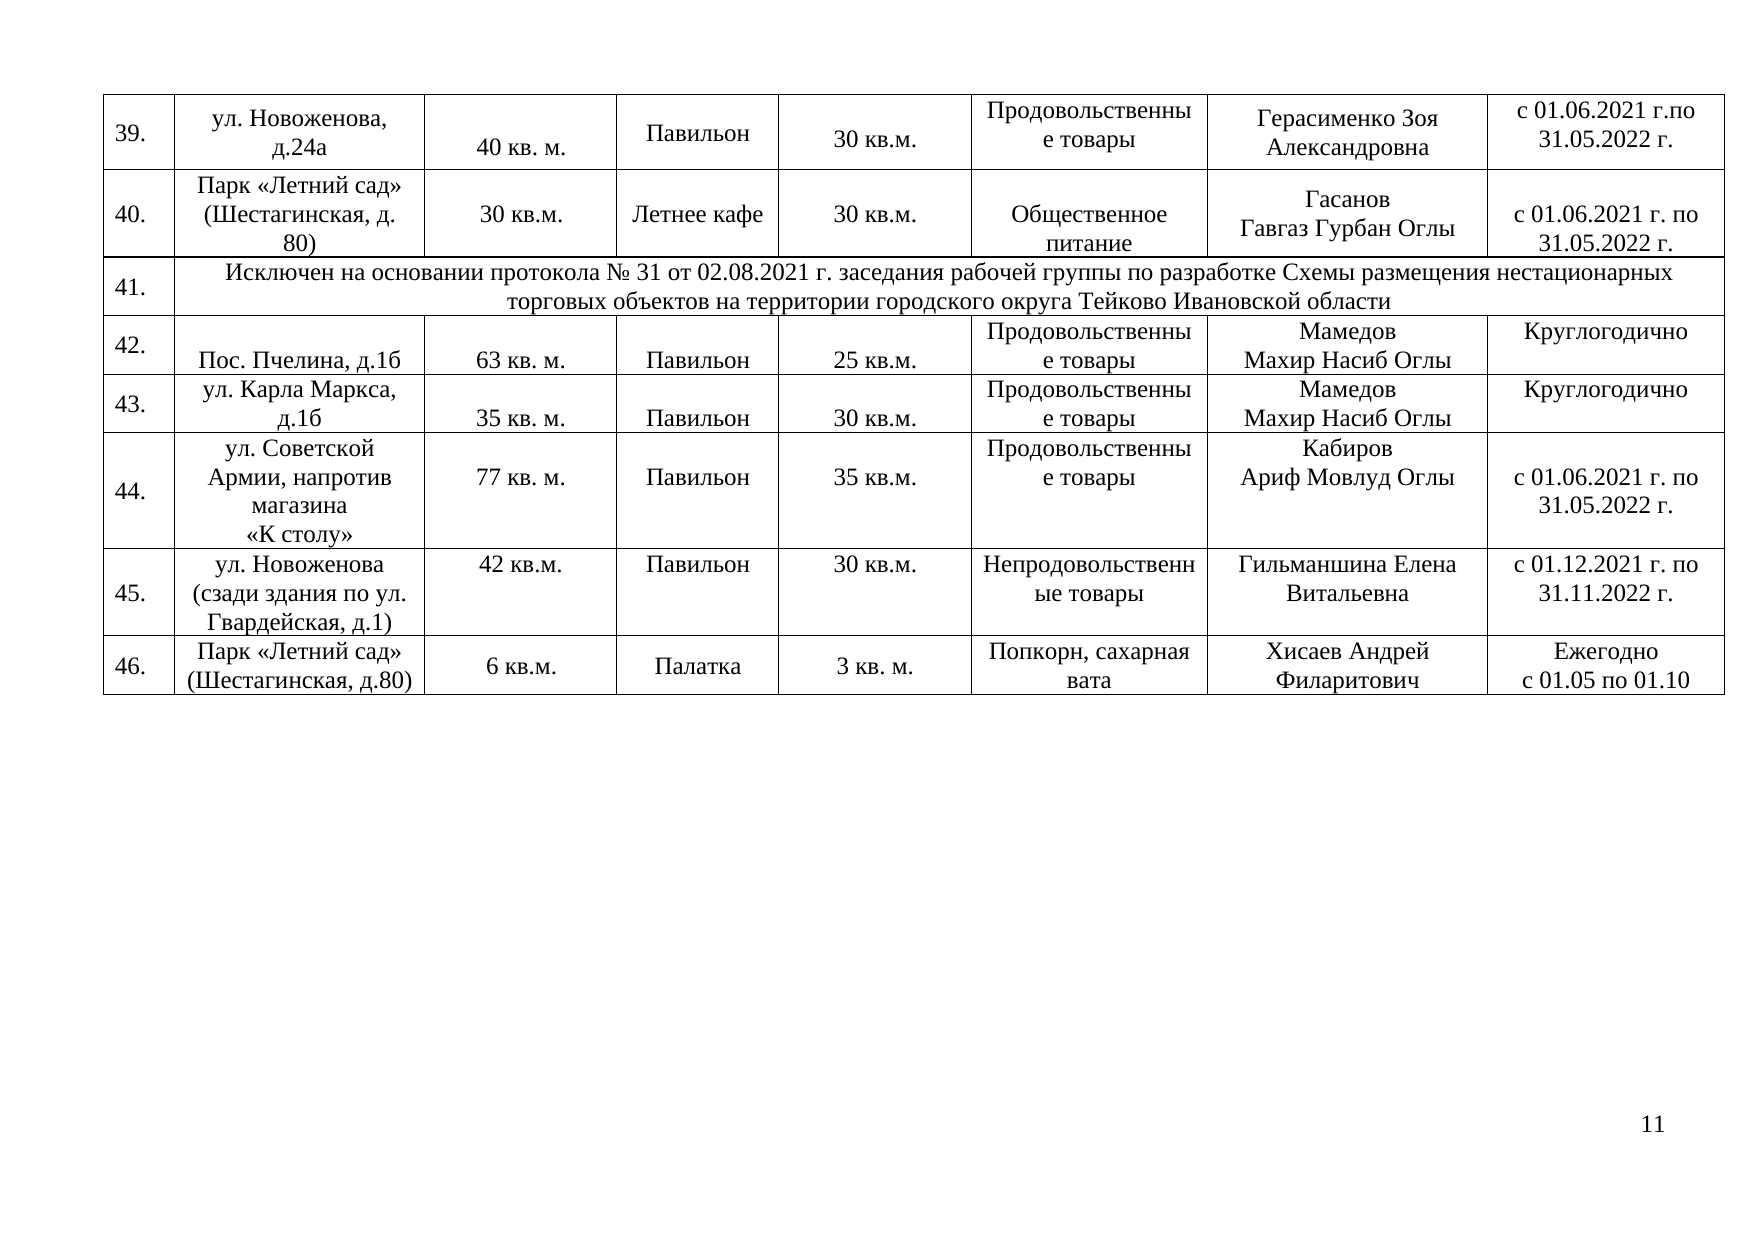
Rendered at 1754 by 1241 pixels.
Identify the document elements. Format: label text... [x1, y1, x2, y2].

table_cell Хисаев Андрей Филаритович [1208, 636, 1487, 694]
table_cell Круглогодично [1488, 375, 1724, 432]
table_cell ул. Новоженова (сзади здания по ул. Гвардейская, д.1) [175, 549, 424, 635]
table_cell Ежегодно с 01.05 по 01.10 [1488, 636, 1724, 694]
table_cell Гильманшина Елена Витальевна [1208, 549, 1487, 635]
table_cell Непродовольственные товары [972, 549, 1207, 635]
table_cell ул. Новоженова, д.24а [175, 95, 424, 169]
table_cell Павильон [617, 549, 778, 635]
table_cell 35 кв. м. [425, 375, 616, 432]
table_cell 63 кв. м. [425, 316, 616, 373]
table_cell Павильон [617, 375, 778, 432]
table_cell Павильон [617, 95, 778, 169]
table_cell [104, 549, 174, 635]
table_cell 30 кв.м. [779, 549, 971, 635]
table_cell 42 кв.м. [425, 549, 616, 635]
table_cell Гасанов Гавгаз Гурбан Оглы [1208, 170, 1487, 256]
table_cell Продовольственные товары [972, 316, 1207, 373]
table_cell [104, 636, 174, 694]
table_cell Герасименко Зоя Александровна [1208, 95, 1487, 169]
table_cell 30 кв.м. [779, 375, 971, 432]
table_cell [104, 95, 174, 169]
table_cell с 01.06.2021 г. по 31.05.2022 г. [1488, 433, 1724, 548]
table_cell Парк «Летний сад» (Шестагинская, д.80) [175, 636, 424, 694]
table_cell 35 кв.м. [779, 433, 971, 548]
table_cell [104, 316, 174, 373]
table_cell Попкорн, сахарная вата [972, 636, 1207, 694]
table_cell Продовольственные товары [972, 433, 1207, 548]
table_cell [104, 375, 174, 432]
table_cell [104, 433, 174, 548]
table_cell 25 кв.м. [779, 316, 971, 373]
table_cell с 01.06.2021 г.по 31.05.2022 г. [1488, 95, 1724, 169]
table_cell 30 кв.м. [425, 170, 616, 256]
table_cell 30 кв.м. [779, 95, 971, 169]
table_cell с 01.12.2021 г. по 31.11.2022 г. [1488, 549, 1724, 635]
table_cell 6 кв.м. [425, 636, 616, 694]
table_cell Кабиров Ариф Мовлуд Оглы [1208, 433, 1487, 548]
table_cell 30 кв.м. [779, 170, 971, 256]
table_cell Круглогодично [1488, 316, 1724, 373]
table_cell ул. Советской Армии, напротив магазина «К столу» [175, 433, 424, 548]
table_cell Летнее кафе [617, 170, 778, 256]
table_cell Палатка [617, 636, 778, 694]
table_cell Мамедов Махир Насиб Оглы [1208, 316, 1487, 373]
table_cell Парк «Летний сад» (Шестагинская, д. 80) [175, 170, 424, 256]
table_cell Пос. Пчелина, д.1б [175, 316, 424, 373]
table_cell [104, 258, 174, 315]
table_cell Общественное питание [972, 170, 1207, 256]
table_cell Мамедов Махир Насиб Оглы [1208, 375, 1487, 432]
table_cell [104, 170, 174, 256]
table_cell Павильон [617, 316, 778, 373]
table_cell 3 кв. м. [779, 636, 971, 694]
table_cell с 01.06.2021 г. по 31.05.2022 г. [1488, 170, 1724, 256]
table_cell Исключен на основании протокола № 31 от 02.08.2021 г. заседания рабочей группы по разработке Схемы размещения нестационарных торговых объектов на территории городского округа Тейково Ивановской области [175, 258, 1724, 315]
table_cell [972, 95, 1207, 169]
table_cell 77 кв. м. [425, 433, 616, 548]
table_cell ул. Карла Маркса, д.1б [175, 375, 424, 432]
table_cell 40 кв. м. [425, 95, 616, 169]
table_cell Продовольственные товары [972, 375, 1207, 432]
table_cell Павильон [617, 433, 778, 548]
